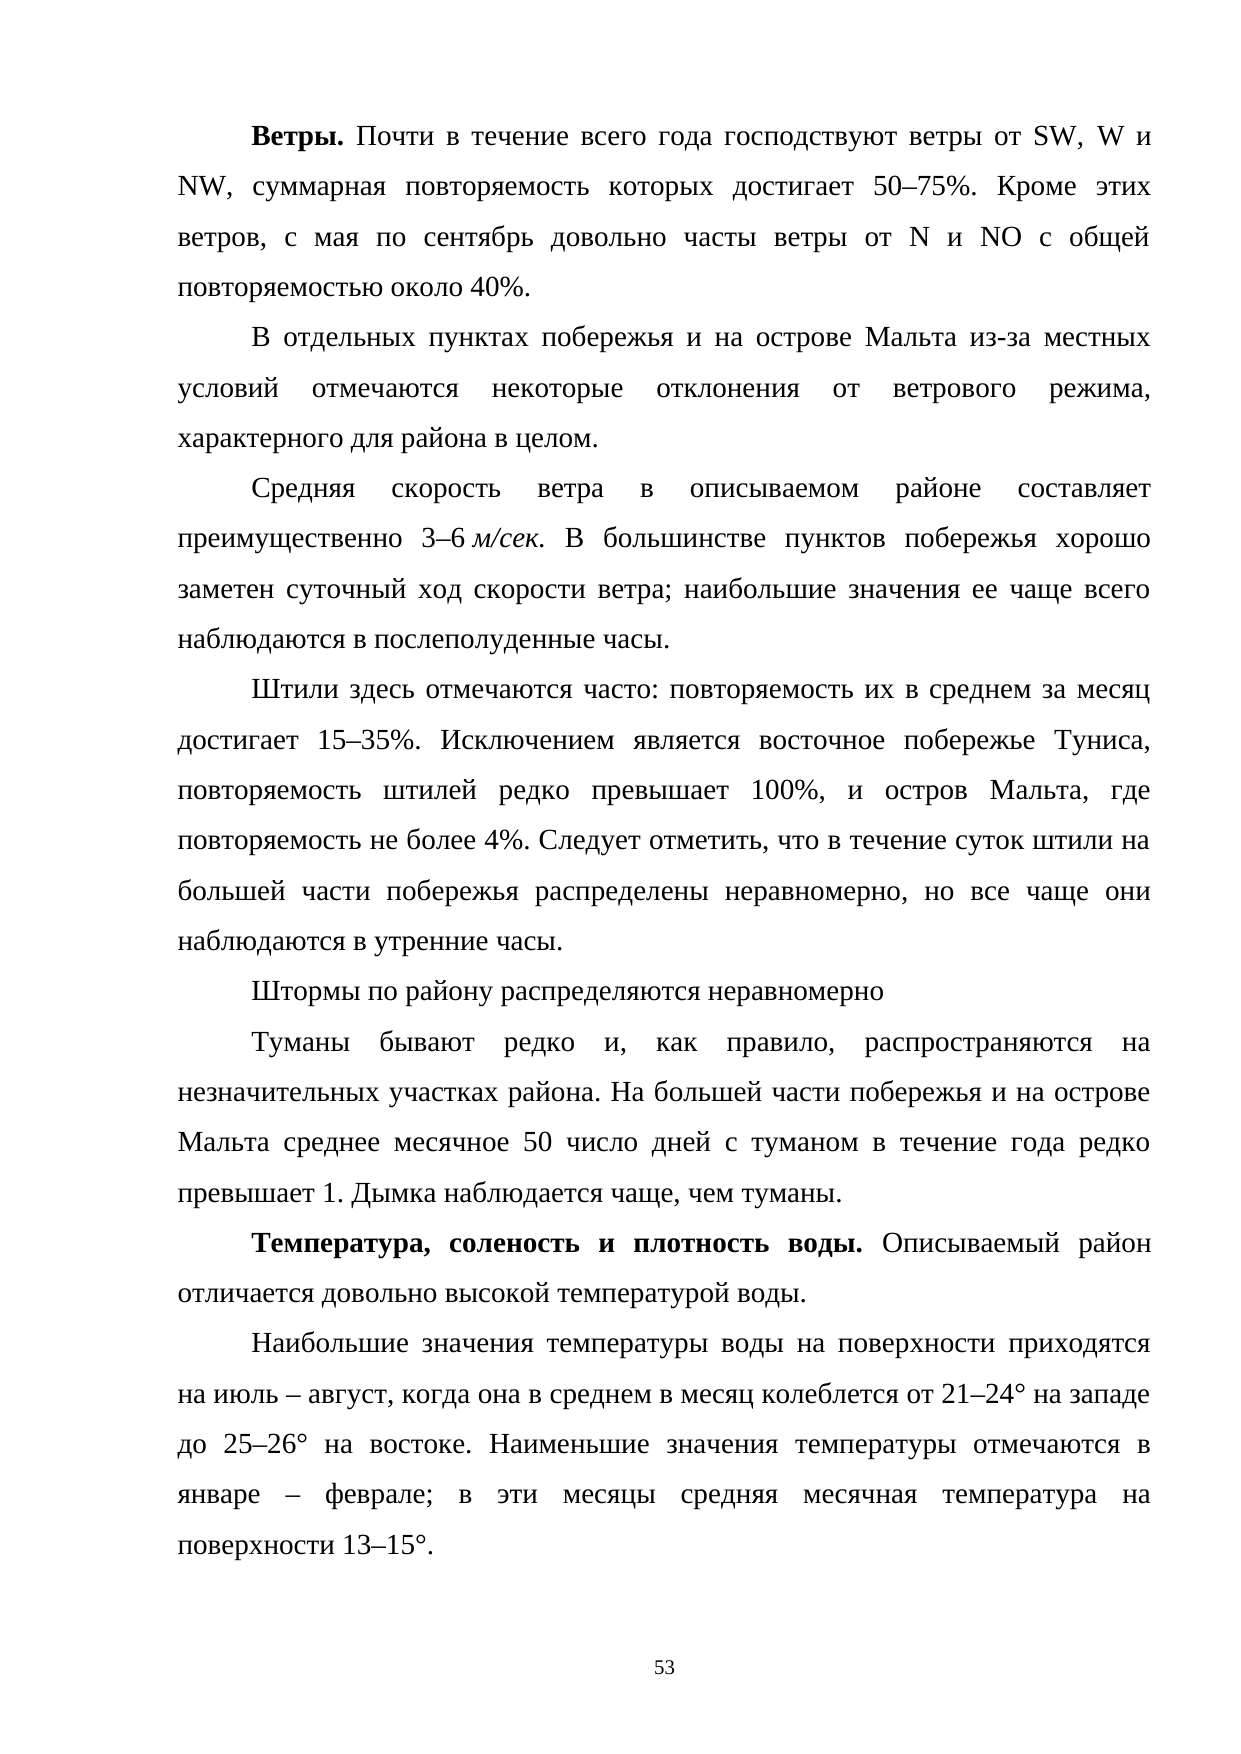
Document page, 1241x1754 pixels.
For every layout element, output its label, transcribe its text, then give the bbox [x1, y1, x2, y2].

text Наибольшие значения температуры воды на поверхности приходятся на июль – август, когда она в среднем в месяц колеблется от 21–24° на западе до 25–26° на востоке. Наименьшие значения температуры отмечаются в январе – феврале; в эти месяцы средняя месячная температура на поверхности 13–15°. [177, 1326, 1152, 1560]
text В отдельных пунктах побережья и на острове Мальта из-за местных условий отмечаются некоторые отклонения от ветрового режима, характерного для района в целом. [177, 319, 1152, 453]
text Туманы бывают редко и, как правило, распространяются на незначительных участках района. На большей части побережья и на острове Мальта среднее месячное 50 число дней с туманом в течение года редко превышает 1. Дымка наблюдается чаще, чем туманы. [177, 1024, 1152, 1208]
text Температура, соленость и плотность воды. Описываемый район отличается довольно высокой температурой воды. [177, 1225, 1152, 1309]
text Штормы по району распределяются неравномерно [177, 973, 1152, 1007]
text Ветры. Почти в течение всего года господствуют ветры от SW, W и NW, суммарная повторяемость которых достигает 50–75%. Кроме этих ветров, с мая по сентябрь довольно часты ветры от N и NO с общей повторяемостью около 40%. [177, 118, 1152, 303]
text Средняя скорость ветра в описываемом районе составляет преимущественно 3–6 м/сек. В большинстве пунктов побережья хорошо заметен суточный ход скорости ветра; наибольшие значения ее чаще всего наблюдаются в послеполуденные часы. [177, 470, 1152, 655]
text Штили здесь отмечаются часто: повторяемость их в среднем за месяц достигает 15–35%. Исключением является восточное побережье Туниса, повторяемость штилей редко превышает 100%, и остров Мальта, где повторяемость не более 4%. Следует отметить, что в течение суток штили на большей части побережья распределены неравномерно, но все чаще они наблюдаются в утренние часы. [177, 672, 1152, 957]
